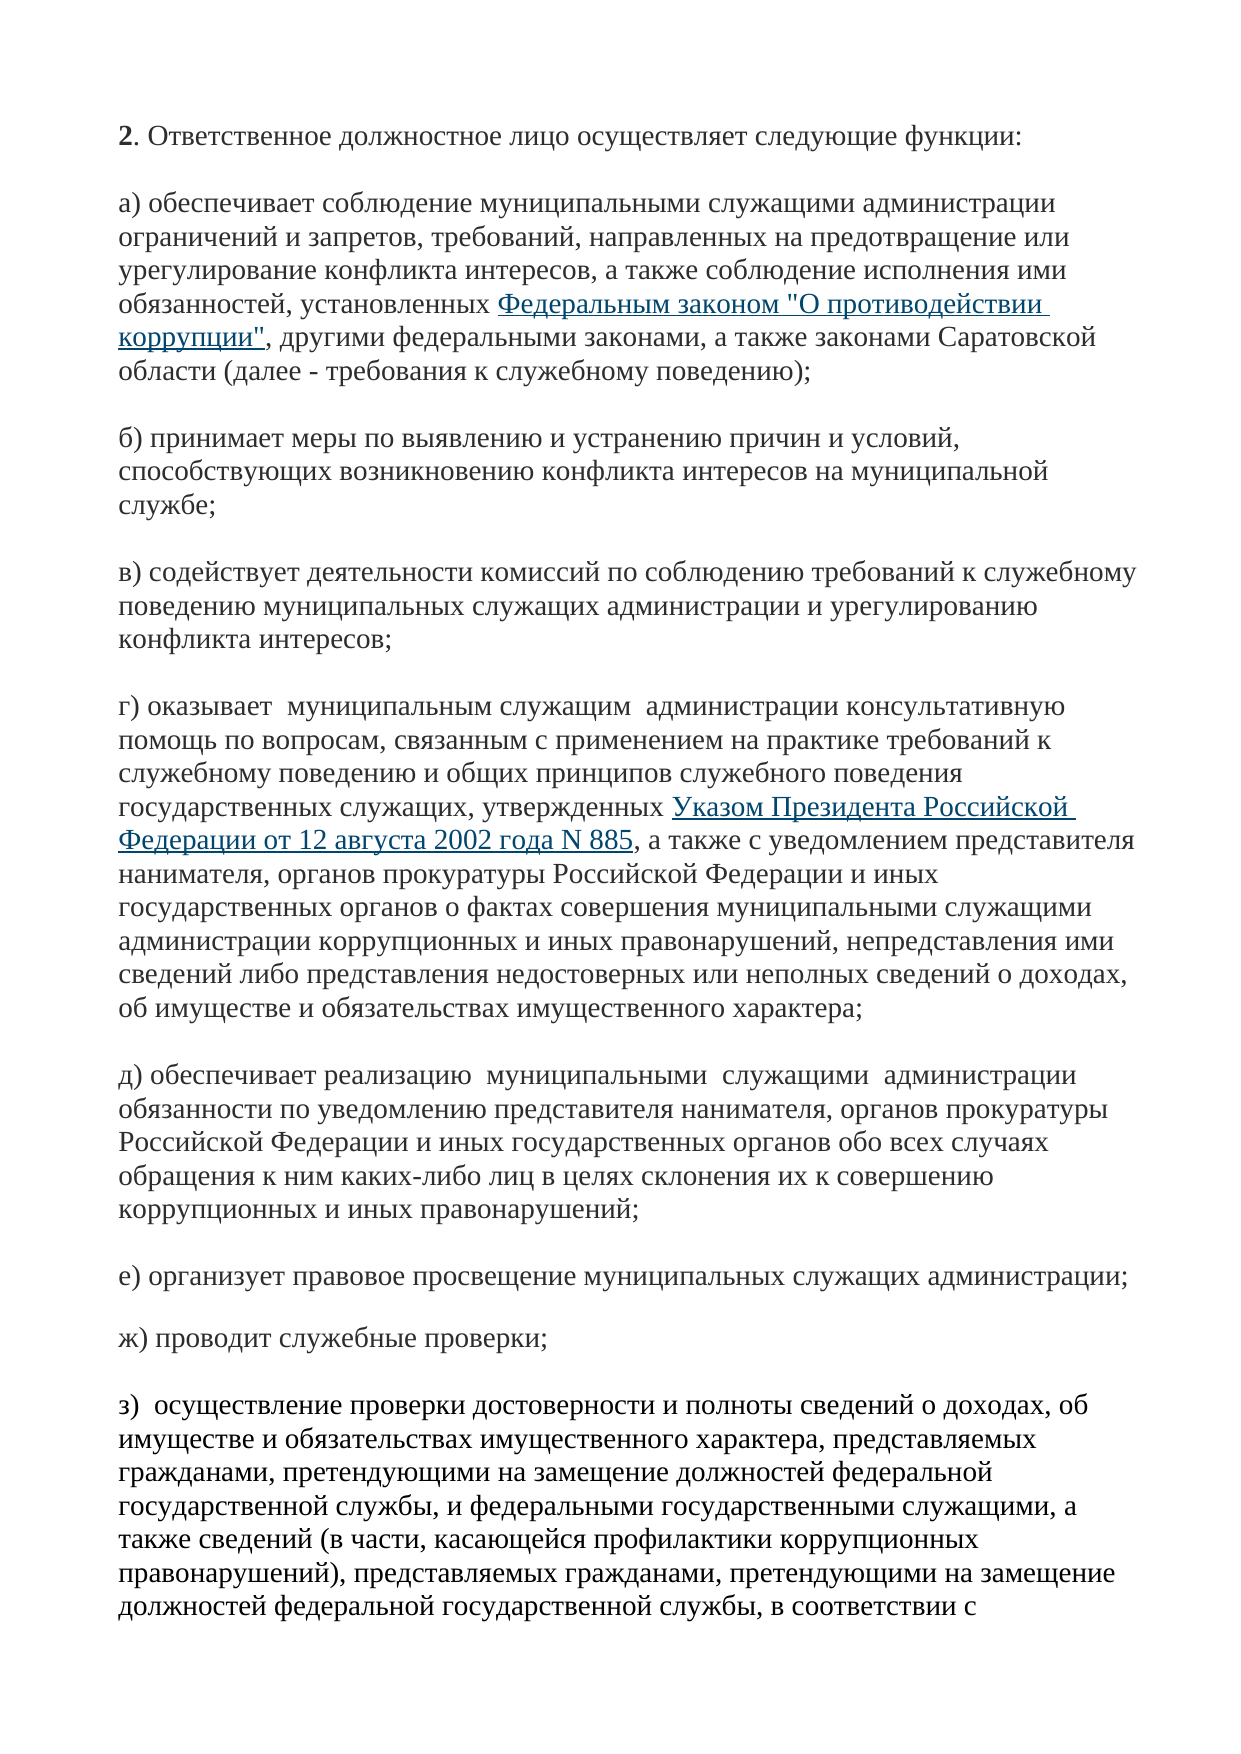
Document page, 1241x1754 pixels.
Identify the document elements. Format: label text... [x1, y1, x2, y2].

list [118, 1320, 1152, 1622]
list 2. Ответственное должностное лицо осуществляет следующие функции: а) обеспечивает соблюдение муниципальными служащими администрации ограничений и запретов, требований, направленных на предотвращение или урегулирование конфликта интересов, а также соблюдение исполнения ими обязанностей, установленных Федеральным законом "О противодействии коррупции", другими федеральными законами, а также законами Саратовской области (далее - требования к служебному поведению); б) принимает меры по выявлению и устранению причин и условий, способствующих возникновению конфликта интересов на муниципальной службе; в) содействует деятельности комиссий по соблюдению требований к служебному поведению муниципальных служащих администрации и урегулированию конфликта интересов; г) оказывает муниципальным служащим администрации консультативную помощь по вопросам, связанным с применением на практике требований к служебному поведению и общих принципов служебного поведения государственных служащих, утвержденных Указом Президента Российской Федерации от 12 августа 2002 года N 885, а также с уведомлением представителя нанимателя, органов прокуратуры Российской Федерации и иных государственных органов о фактах совершения муниципальными служащими администрации коррупционных и иных правонарушений, непредставления ими сведений либо представления недостоверных или неполных сведений о доходах, об имуществе и обязательствах имущественного характера; д) обеспечивает реализацию муниципальными служащими администрации обязанности по уведомлению представителя нанимателя, органов прокуратуры Российской Федерации и иных государственных органов обо всех случаях обращения к ним каких-либо лиц в целях склонения их к совершению коррупционных и иных правонарушений; е) организует правовое просвещение муниципальных служащих администрации; [118, 118, 1152, 1320]
